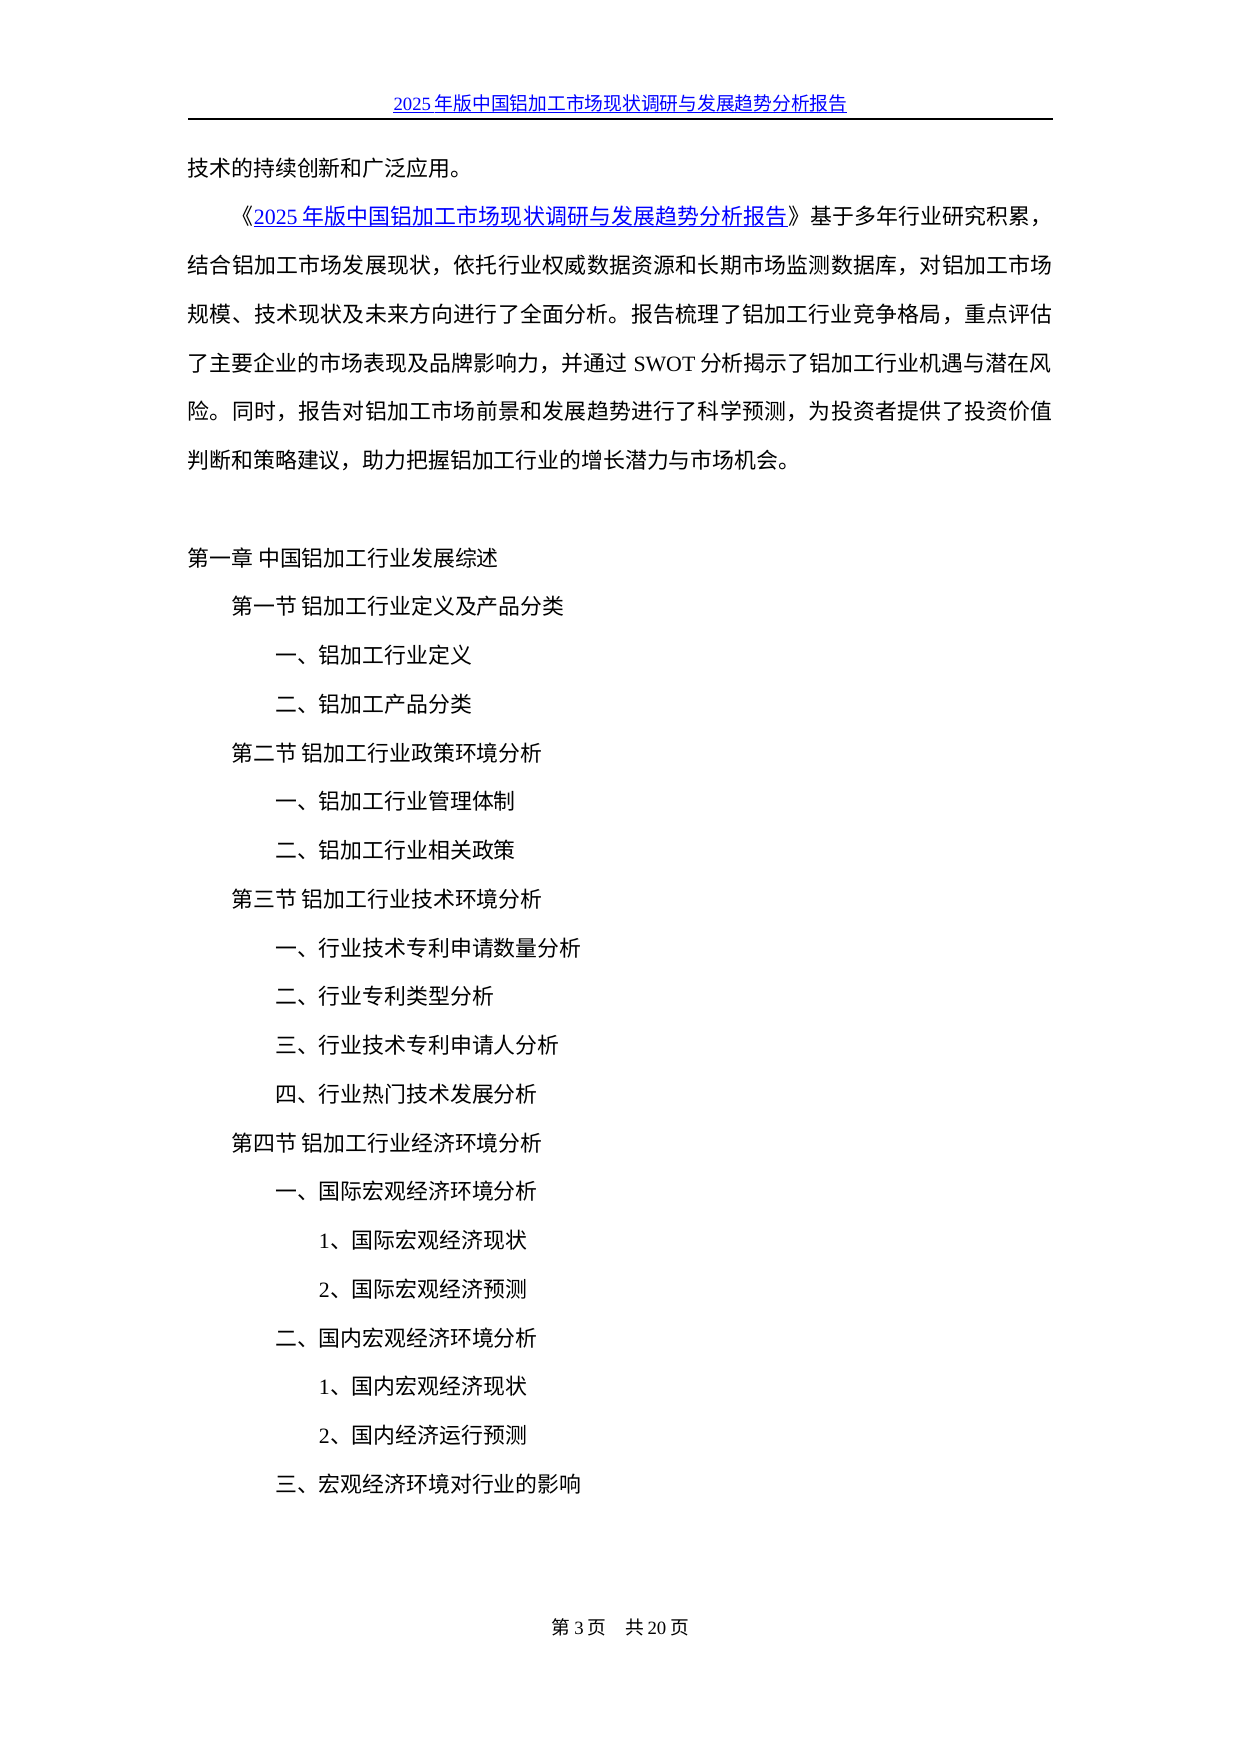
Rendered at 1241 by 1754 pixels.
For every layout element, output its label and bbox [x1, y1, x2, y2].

text [187, 150, 1053, 1499]
